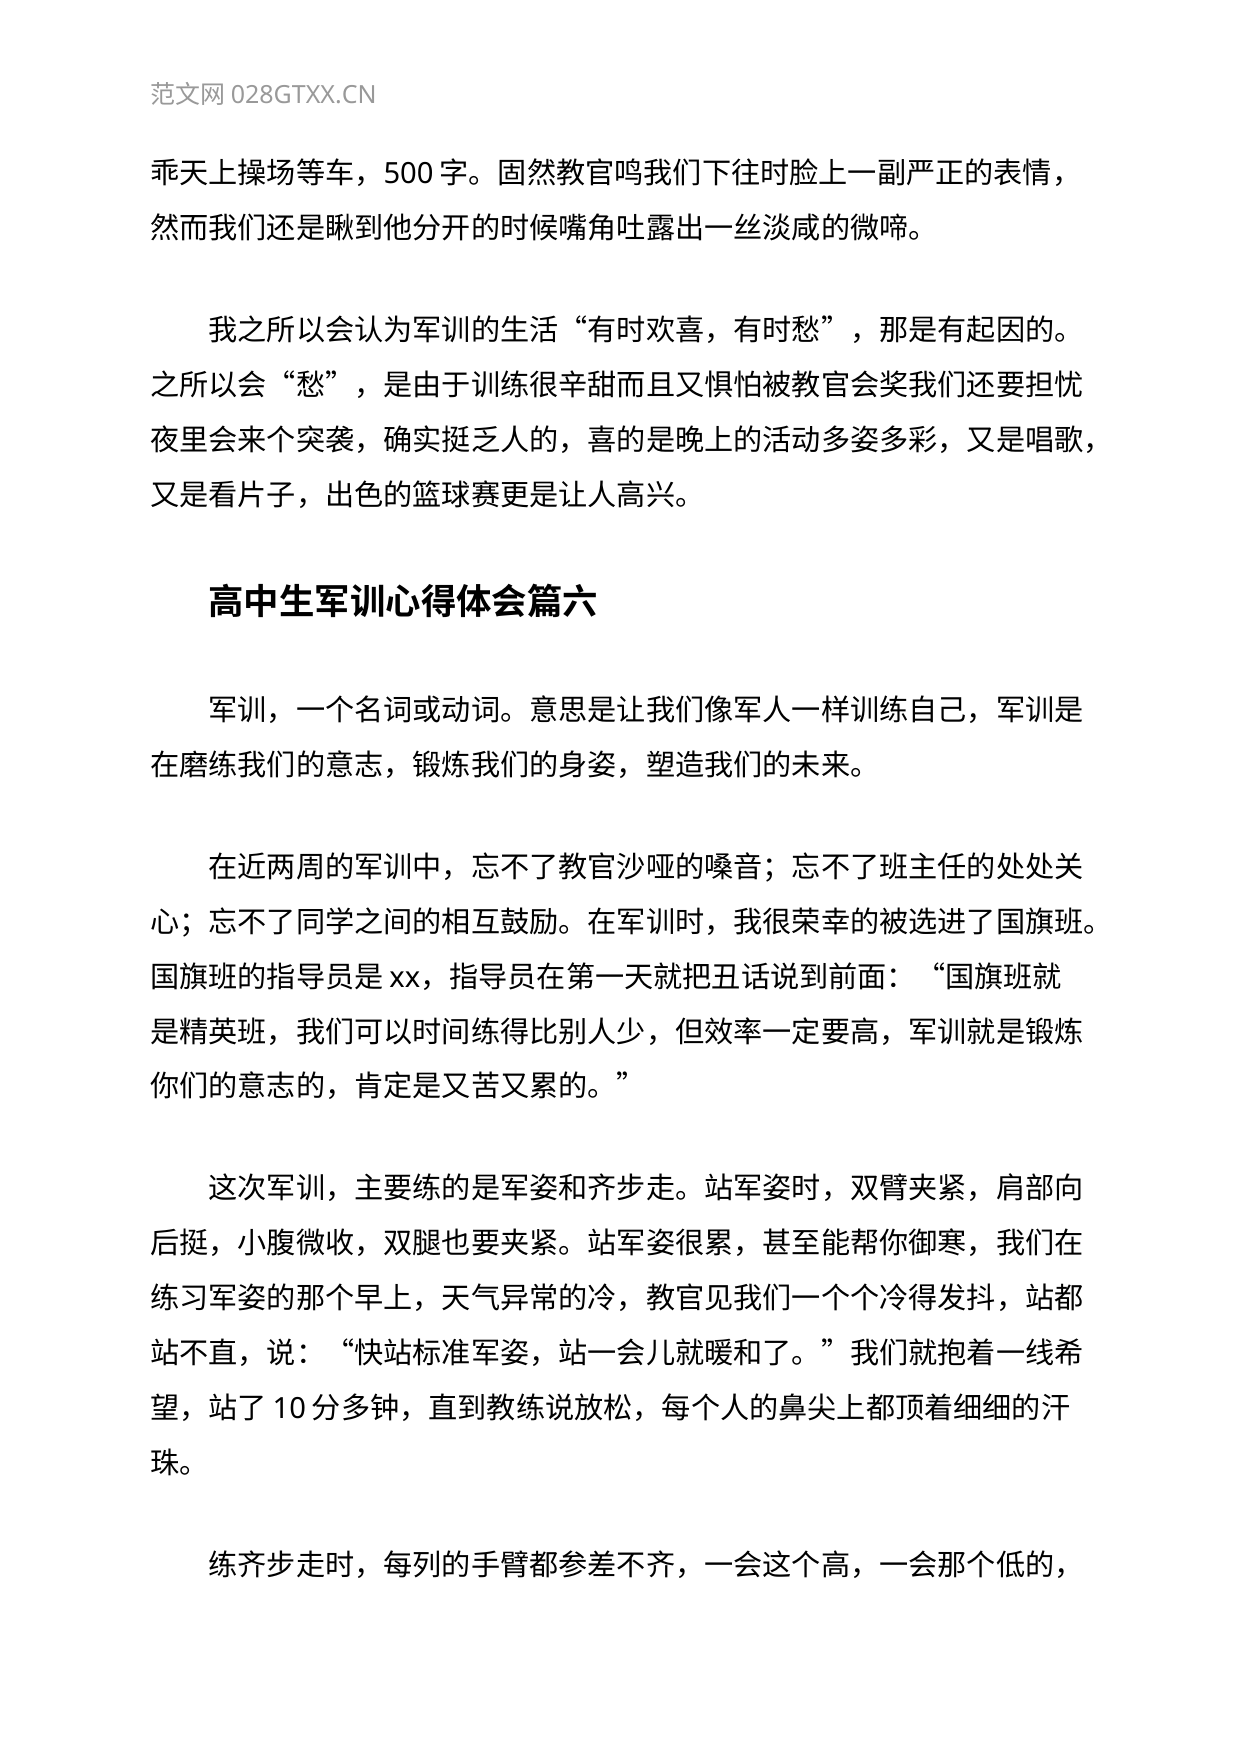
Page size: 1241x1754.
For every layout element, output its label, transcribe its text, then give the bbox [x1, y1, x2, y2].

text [150, 150, 1090, 247]
text 我之所以会认为军训的生活“有时欢喜，有时愁”，那是有起因的。之所以会“愁”，是由于训练很辛甜而且又惧怕被教官会奖我们还要担忧夜里会来个突袭，确实挺乏人的，喜的是晚上的活动多姿多彩，又是唱歌，又是看片子，出色的篮球赛更是让人高兴。 [150, 307, 1090, 514]
text 这次军训，主要练的是军姿和齐步走。站军姿时，双臂夹紧，肩部向后挺，小腹微收，双腿也要夹紧。站军姿很累，甚至能帮你御寒，我们在练习军姿的那个早上，天气异常的冷，教官见我们一个个冷得发抖，站都站不直，说：“快站标准军姿，站一会儿就暖和了。”我们就抱着一线希望，站了10分多钟，直到教练说放松，每个人的鼻尖上都顶着细细的汗珠。 [150, 1165, 1090, 1482]
text 在近两周的军训中，忘不了教官沙哑的嗓音；忘不了班主任的处处关心；忘不了同学之间的相互鼓励。在军训时，我很荣幸的被选进了国旗班。国旗班的指导员是xx，指导员在第一天就把丑话说到前面：“国旗班就是精英班，我们可以时间练得比别人少，但效率一定要高，军训就是锻炼你们的意志的，肯定是又苦又累的。” [150, 843, 1090, 1105]
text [150, 1541, 1090, 1583]
text 军训，一个名词或动词。意思是让我们像军人一样训练自己，军训是在磨练我们的意志，锻炼我们的身姿，塑造我们的未来。 [150, 687, 1090, 784]
text 高中生军训心得体会篇六 [150, 573, 1090, 624]
